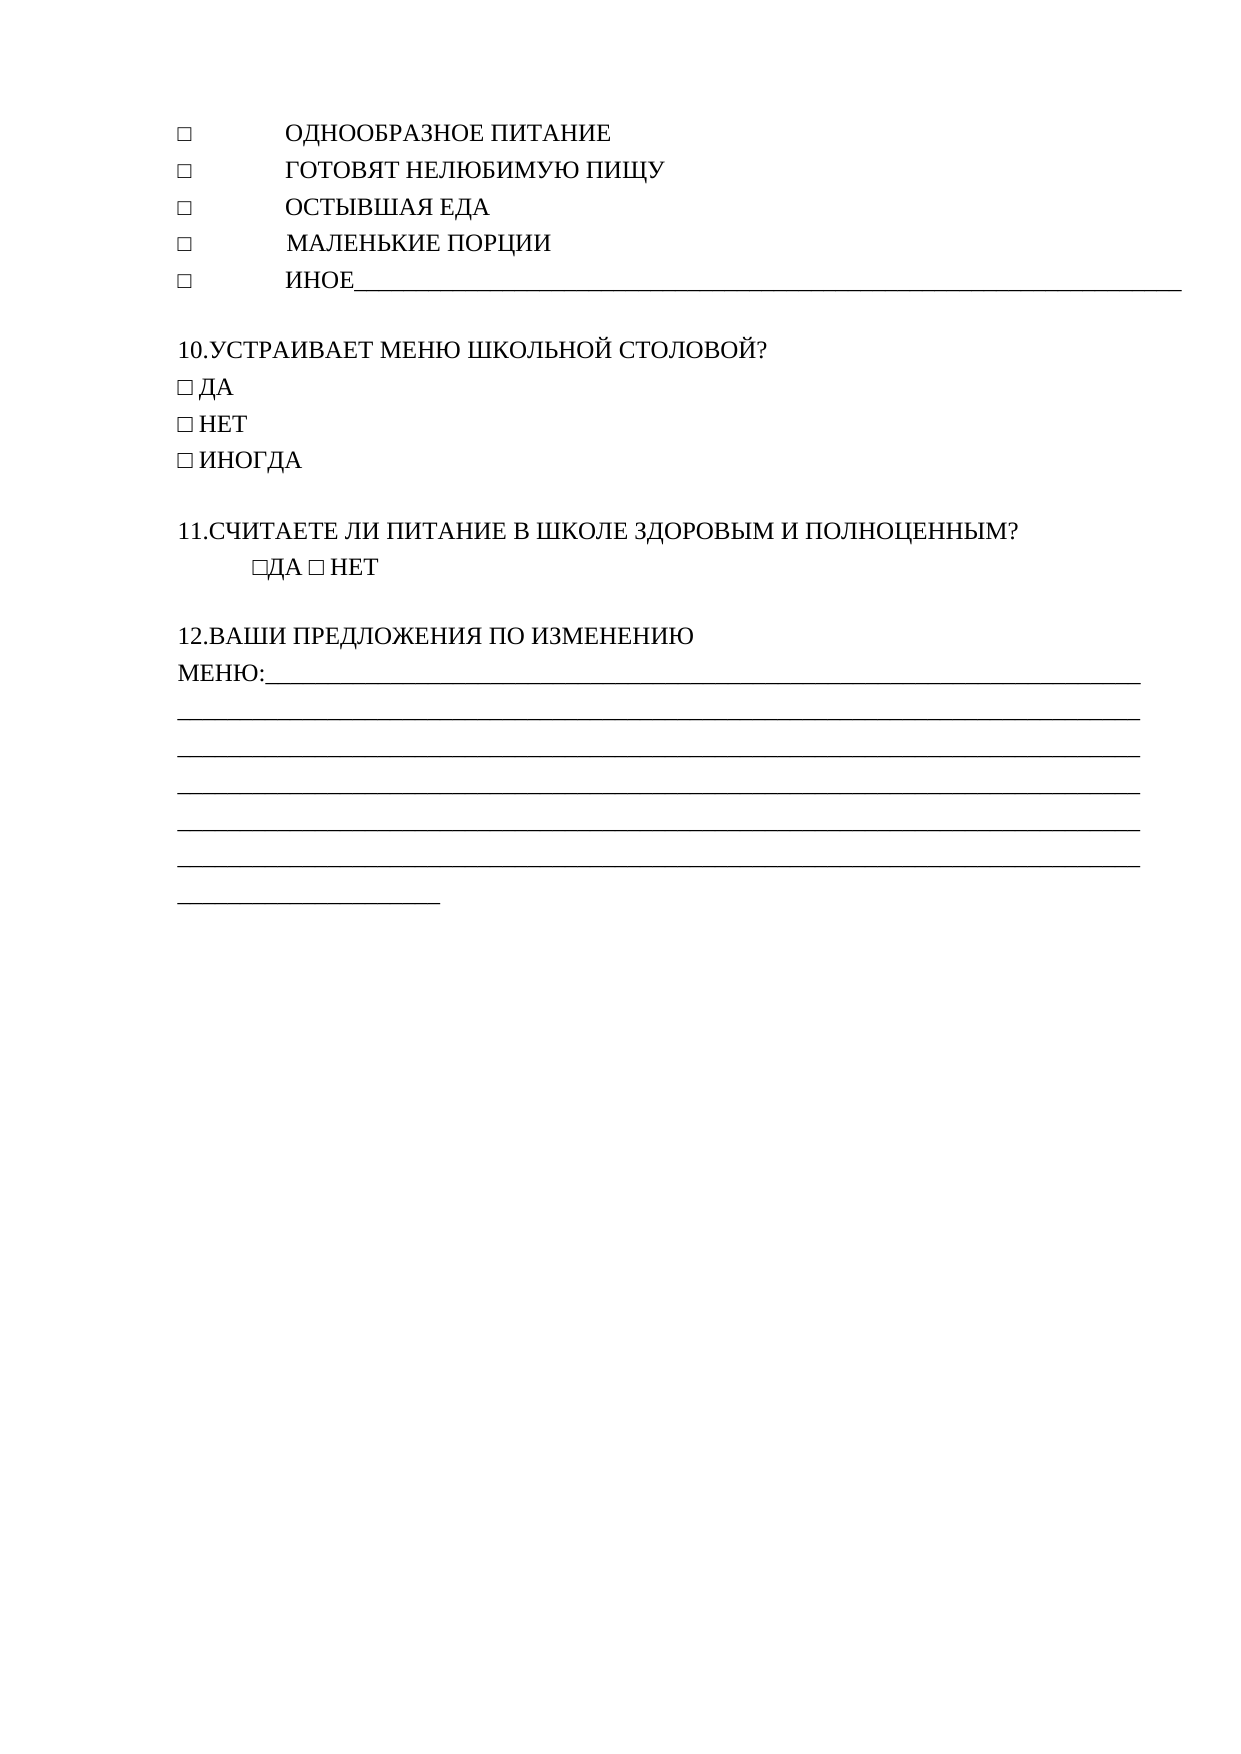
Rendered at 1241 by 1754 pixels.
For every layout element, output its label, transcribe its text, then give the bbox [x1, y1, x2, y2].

text □ НЕТ [177, 409, 1152, 438]
text 11.СЧИТАЕТЕ ЛИ ПИТАНИЕ В ШКОЛЕ ЗДОРОВЫМ И ПОЛНОЦЕННЫМ? [177, 516, 1152, 544]
text 10.УСТРАИВАЕТ МЕНЮ ШКОЛЬНОЙ СТОЛОВОЙ? [177, 335, 1152, 364]
text □ ДА [177, 372, 1152, 401]
text □ ИНОГДА [177, 446, 1152, 474]
text 12.ВАШИ ПРЕДЛОЖЕНИЯ ПО ИЗМЕНЕНИЮ МЕНЮ:____________________________________________________________________________________________________________________________________________________________________________________________________________________________________________________________________________________________________________________________________________________________________________________________________________________________________________________________________________________________ [177, 621, 1152, 907]
list МАЛЕНЬКИЕ ПОРЦИИ [177, 228, 1152, 257]
list ОСТЫВШАЯ ЕДА [177, 192, 1152, 220]
list ОДНООБРАЗНОЕ ПИТАНИЕ [177, 118, 1152, 147]
text □ДА □ НЕТ [250, 552, 1152, 581]
list ГОТОВЯТ НЕЛЮБИМУЮ ПИЩУ [177, 155, 1152, 184]
list ИНОЕ [177, 265, 1152, 294]
